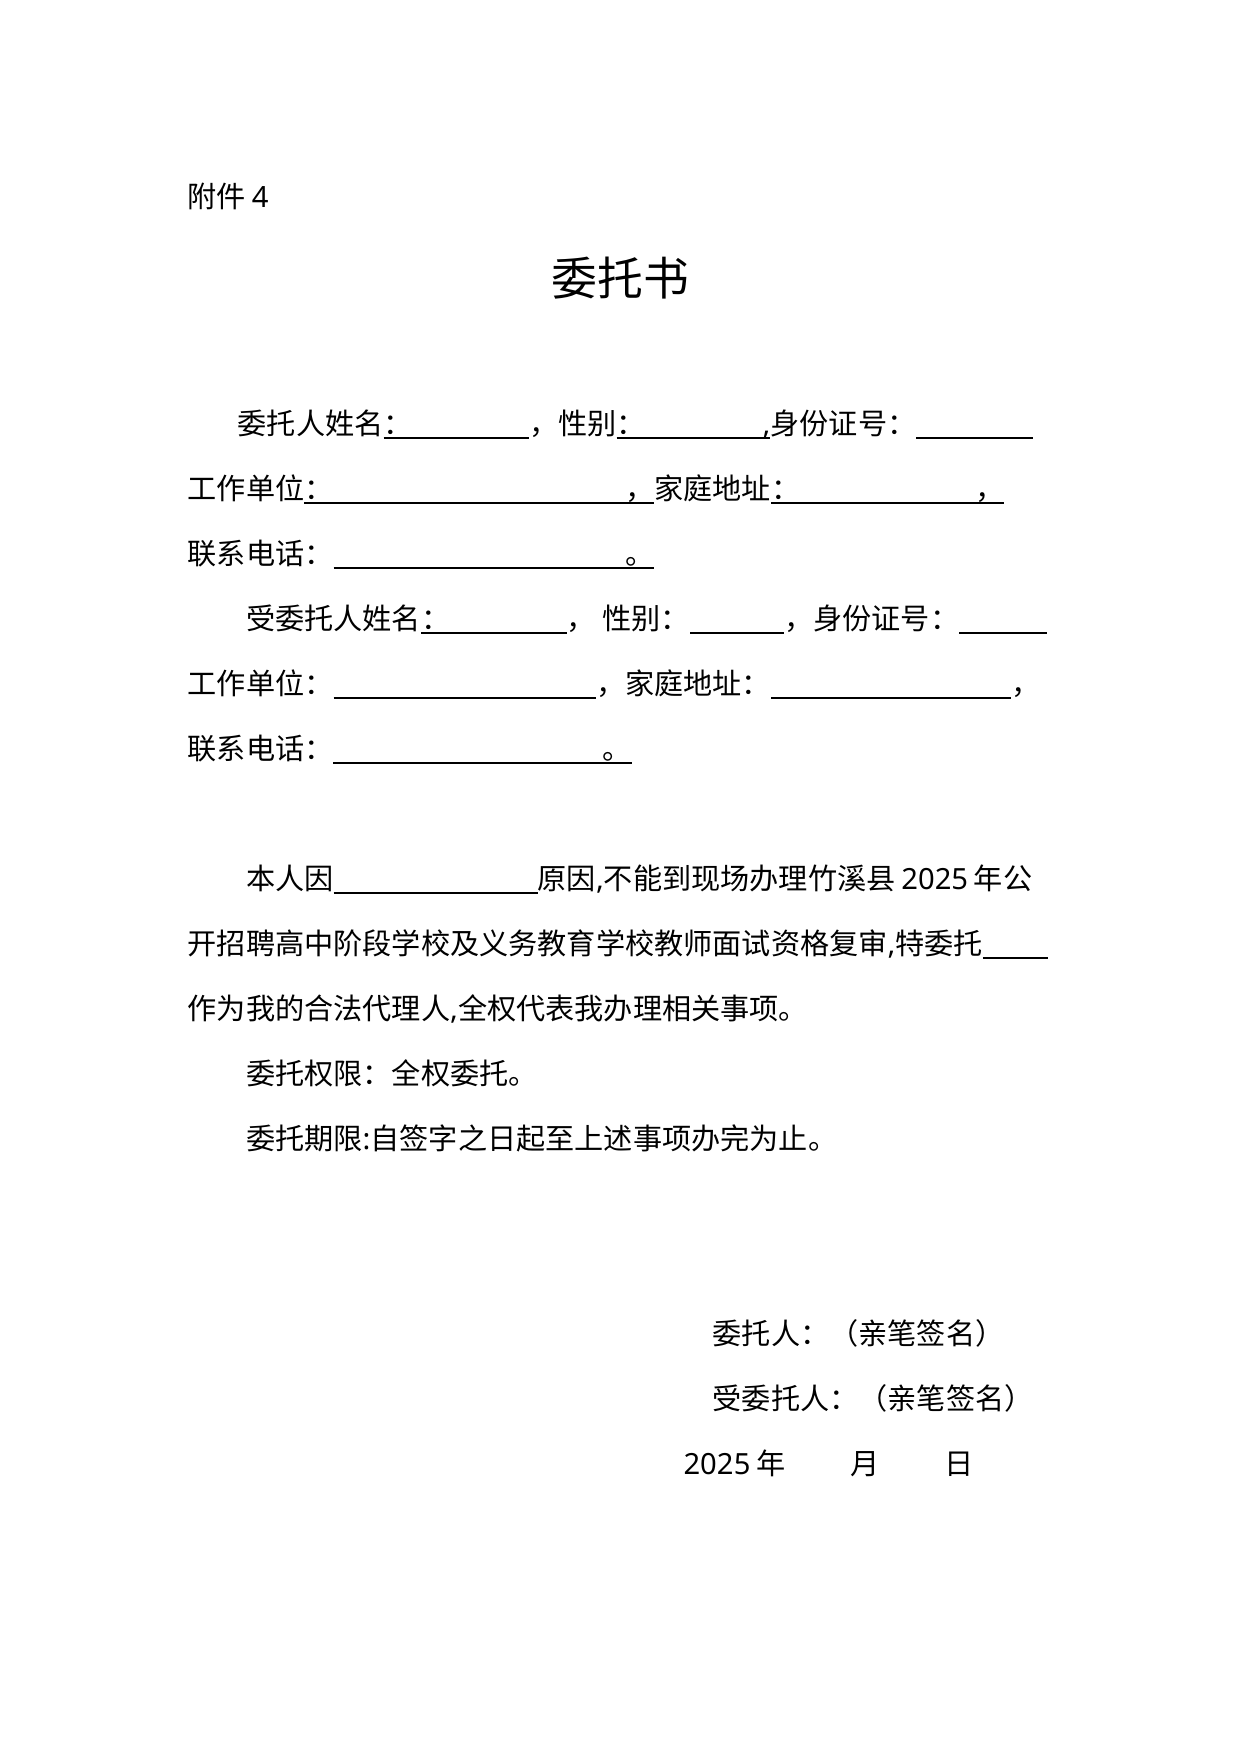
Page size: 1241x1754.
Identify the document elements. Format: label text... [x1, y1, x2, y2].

text 2025年 月 日 [187, 1429, 1053, 1494]
text 委托人：（亲笔签名） [187, 1299, 1053, 1364]
text 本人因 原因,不能到现场办理竹溪县2025年公开招聘高中阶段学校及义务教育学校教师面试资格复审,特委托 作为我的合法代理人,全权代表我办理相关事项。 [187, 844, 1053, 1039]
text 工作单位： ，家庭地址： ， 联系电话： 。 [187, 649, 1053, 779]
text 受委托人：（亲笔签名） [187, 1364, 1053, 1429]
text 委托书 [187, 227, 1053, 324]
text 委托权限：全权委托。 [187, 1039, 1053, 1104]
text 委托人姓名： ，性别： ,身份证号： 工作单位： ，家庭地址： ， [187, 389, 1053, 519]
text 委托期限:自签字之日起至上述事项办完为止。 [187, 1104, 1053, 1169]
text 联系电话： 。 [187, 519, 1053, 584]
text 受委托人姓名： ， 性别： ，身份证号： [187, 584, 1053, 649]
text 附件4 [187, 162, 1053, 227]
